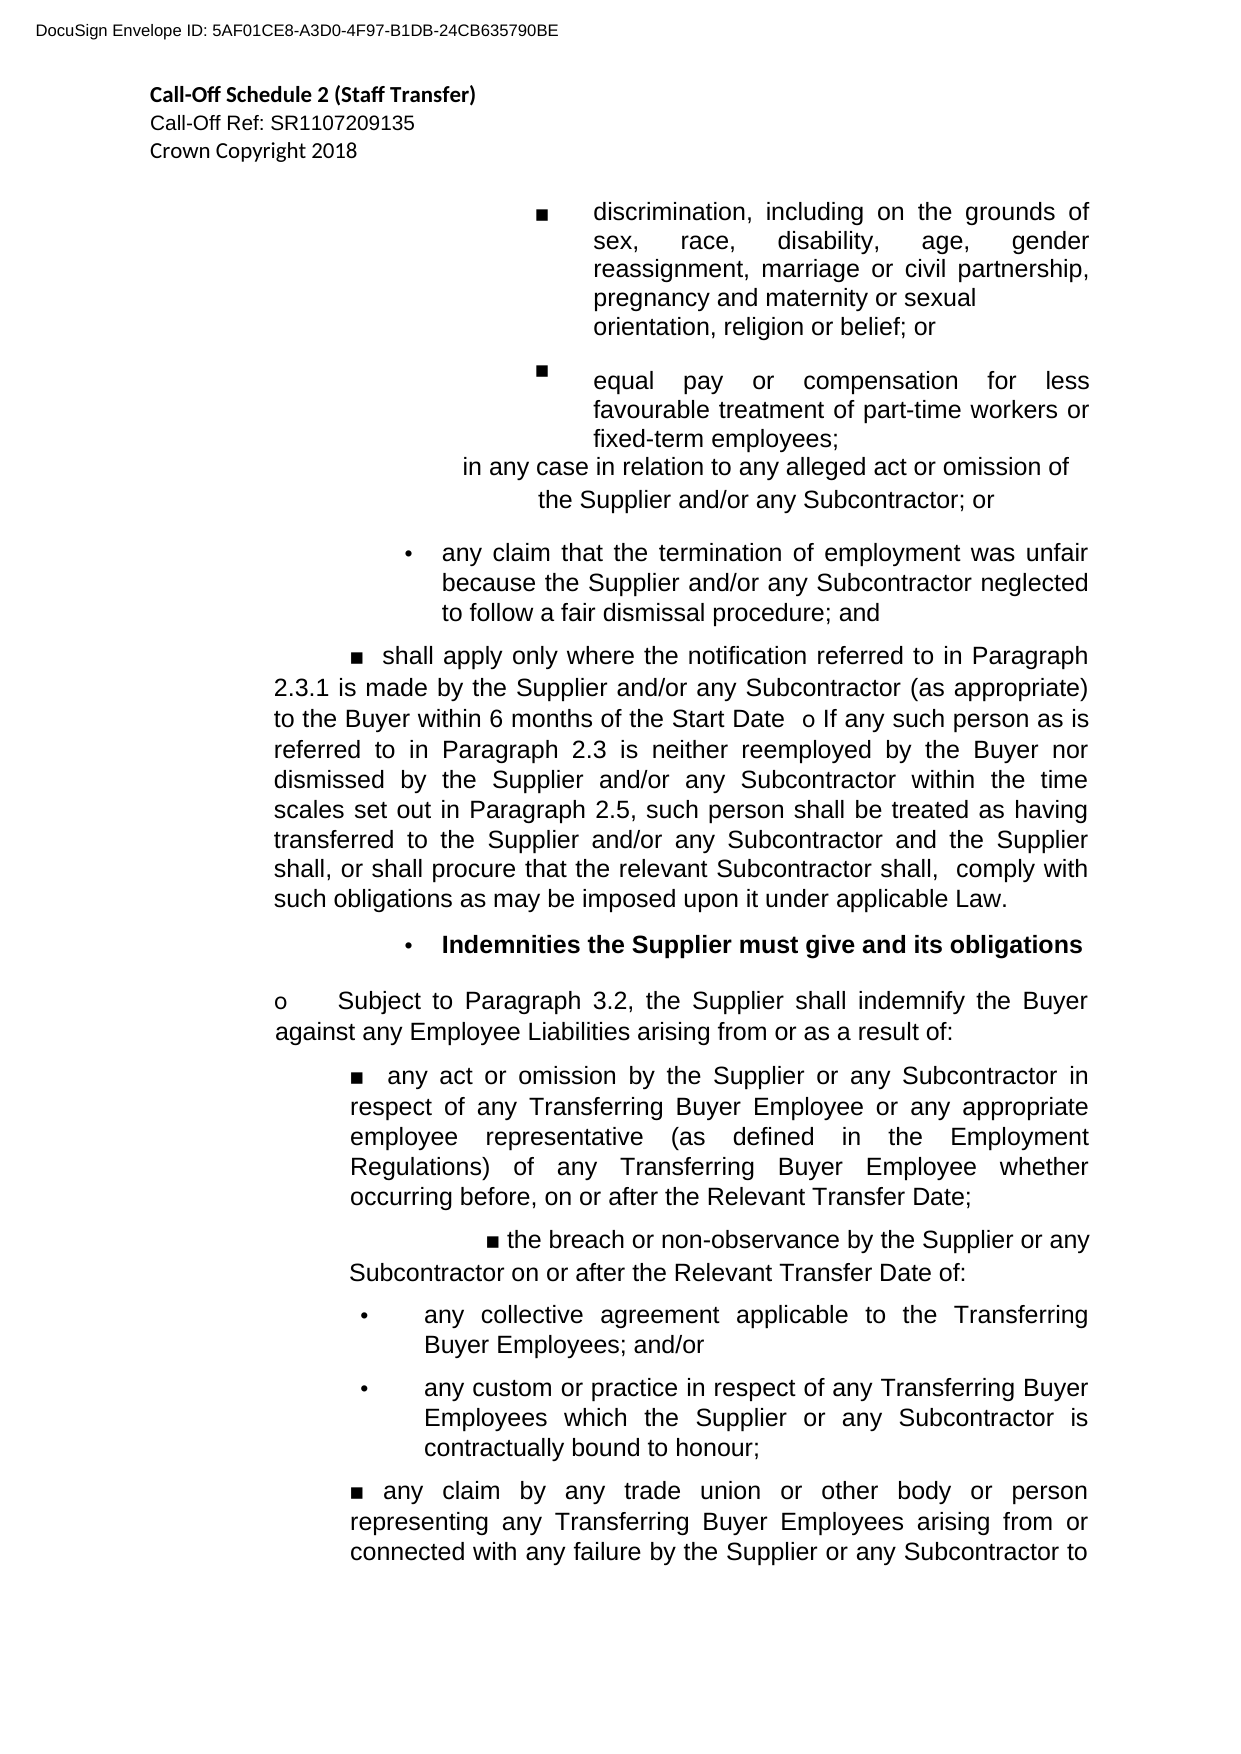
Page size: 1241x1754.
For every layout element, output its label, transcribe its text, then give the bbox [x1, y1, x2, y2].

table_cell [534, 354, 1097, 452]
text ▪ any act or omission by the Supplier or any Subcontractor in respect of any Transferring Buyer Employee or any appropriate employee representative (as defined in the Employment Regulations) of any Transferring Buyer Employee whether occurring before, on or after the Relevant Transfer Date; [349, 1060, 1090, 1211]
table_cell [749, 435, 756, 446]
text Subcontractor on or after the Relevant Transfer Date of: [349, 1258, 1090, 1287]
text ▪ the breach or non-observance by the Supplier or any [146, 1224, 1091, 1256]
list any custom or practice in respect of any Transferring Buyer Employees which the Supplier or any Subcontractor is contractually bound to honour; [360, 1373, 1090, 1461]
list any claim that the termination of employment was unfair because the Supplier and/or any Subcontractor neglected to follow a fair dismissal procedure; and [404, 538, 1090, 626]
text ▪ shall apply only where the notification referred to in Paragraph 2.3.1 is made by the Supplier and/or any Subcontractor (as appropriate) to the Buyer within 6 months of the Start Date o If any such person as is referred to in Paragraph 2.3 is neither reemployed by the Buyer nor dismissed by the Supplier and/or any Subcontractor within the time scales set out in Paragraph 2.5, such person shall be treated as having transferred to the Supplier and/or any Subcontractor and the Supplier shall, or shall procure that the relevant Subcontractor shall, comply with such obligations as may be imposed upon it under applicable Law. [274, 640, 1090, 913]
list Subject to Paragraph 3.2, the Supplier shall indemnify the Buyer against any Employee Liabilities arising from or as a result of: [274, 985, 1090, 1046]
text in any case in relation to any alleged act or omission of the Supplier and/or any Subcontractor; or [442, 452, 1090, 513]
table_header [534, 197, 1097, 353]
list Indemnities the Supplier must give and its obligations [404, 930, 1090, 959]
list any collective agreement applicable to the Transferring Buyer Employees; and/or [360, 1300, 1090, 1359]
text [349, 1475, 1090, 1566]
